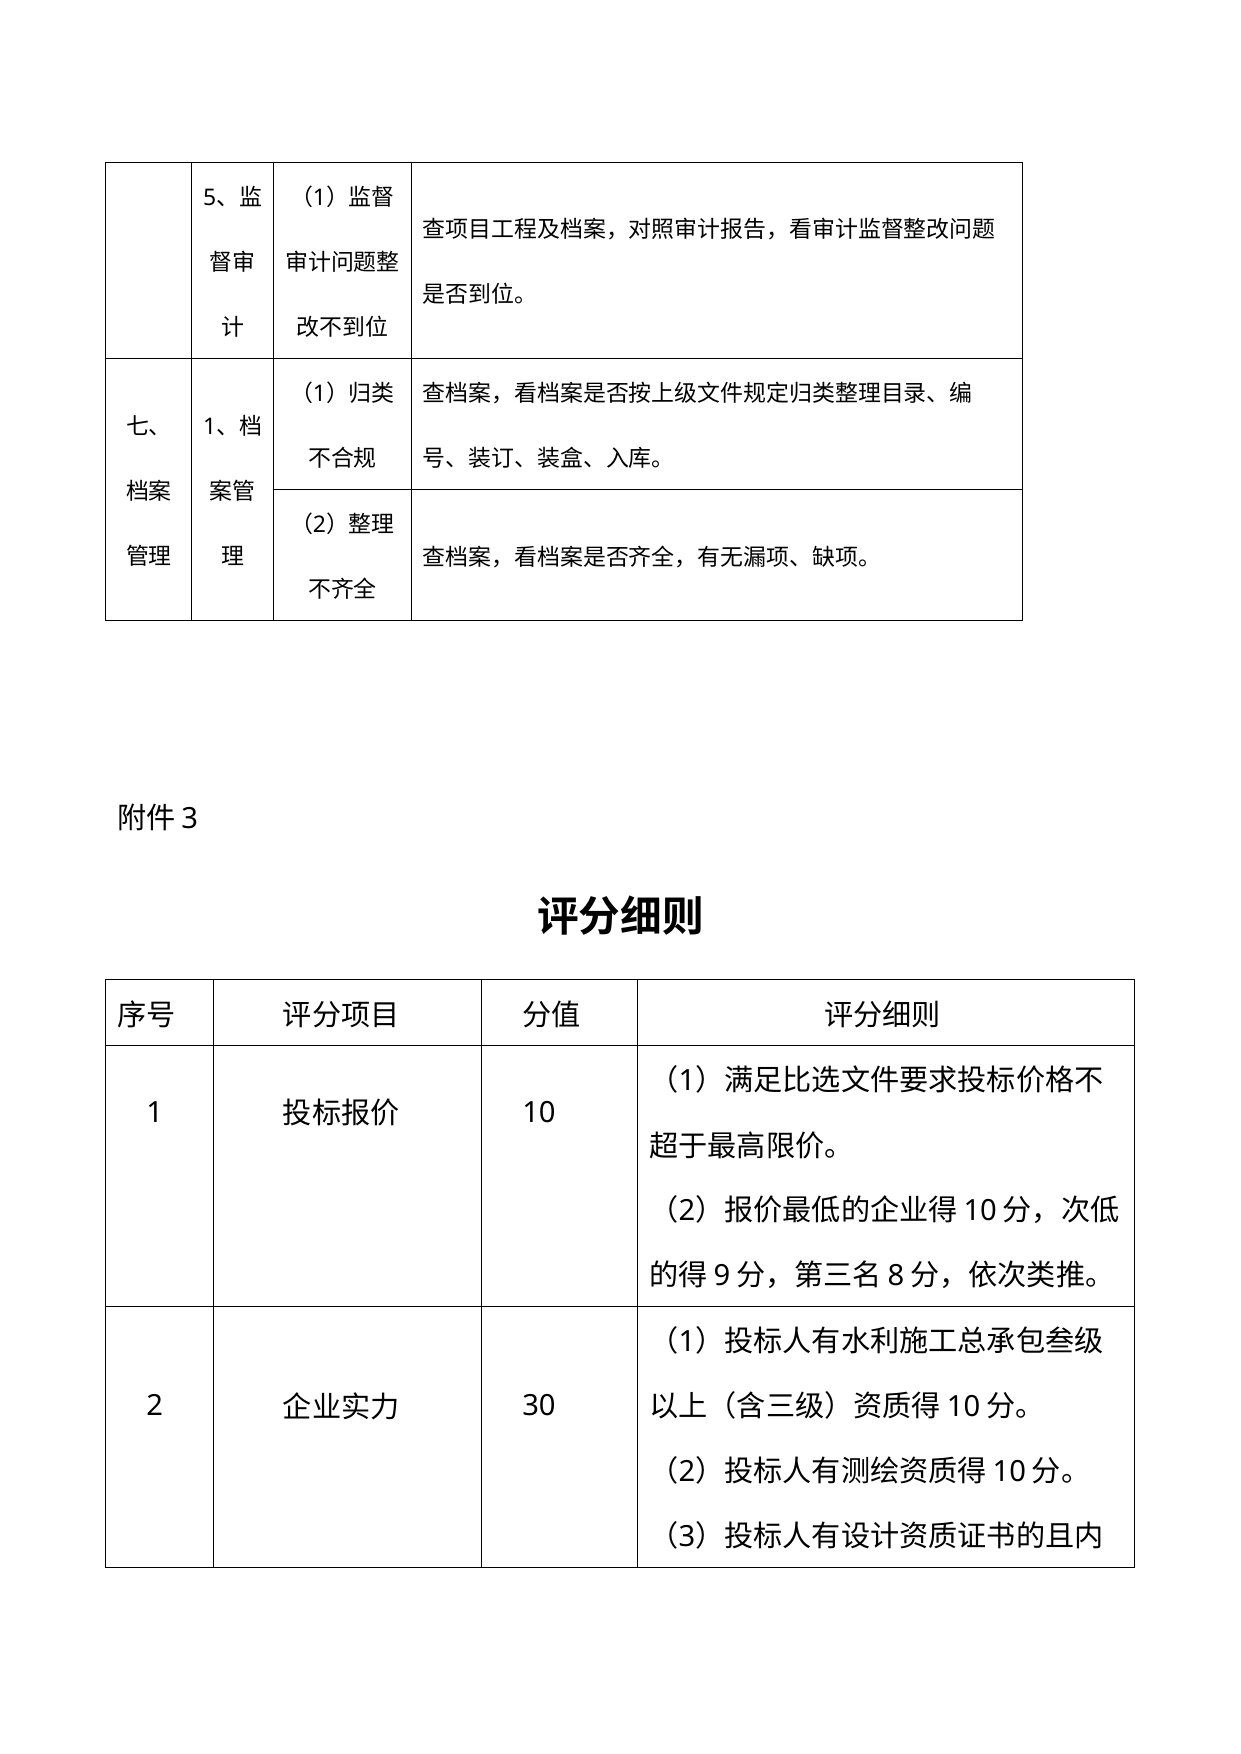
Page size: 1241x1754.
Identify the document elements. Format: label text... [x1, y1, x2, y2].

table_cell （1）满足比选文件要求投标价格不超于最高限价。 （2）报价最低的企业得10分，次低的得9分，第三名8分，依次类推。 [638, 1046, 1134, 1306]
table_cell 10 [482, 1046, 637, 1306]
table_cell 投标报价 [214, 1046, 481, 1306]
table_cell （1）监督审计问题整改不到位 [274, 163, 411, 358]
table_cell 5、监督审计 [192, 163, 273, 358]
table_cell 查档案，看档案是否齐全，有无漏项、缺项。 [412, 490, 1022, 620]
table_cell （1）归类不合规 [274, 359, 411, 489]
text 附件3 [117, 784, 1123, 849]
table_header 分值 [482, 980, 637, 1045]
text 评分细则 [117, 881, 1123, 946]
table_cell 查项目工程及档案，对照审计报告，看审计监督整改问题是否到位。 [412, 163, 1022, 358]
table_header 序号 [106, 980, 213, 1045]
table_header 评分细则 [638, 980, 1134, 1045]
table_cell （2）整理不齐全 [274, 490, 411, 620]
table_header 评分项目 [214, 980, 481, 1045]
table_cell 企业实力 [214, 1307, 481, 1567]
table_cell 七、档案管理 [106, 359, 191, 620]
table_cell 查档案，看档案是否按上级文件规定归类整理目录、编号、装订、装盒、入库。 [412, 359, 1022, 489]
table_cell 1 [106, 1046, 213, 1306]
table_cell 1、档案管理 [192, 359, 273, 620]
table_cell 2 [106, 1307, 213, 1567]
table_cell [638, 1307, 1134, 1567]
table_cell 30 [482, 1307, 637, 1567]
